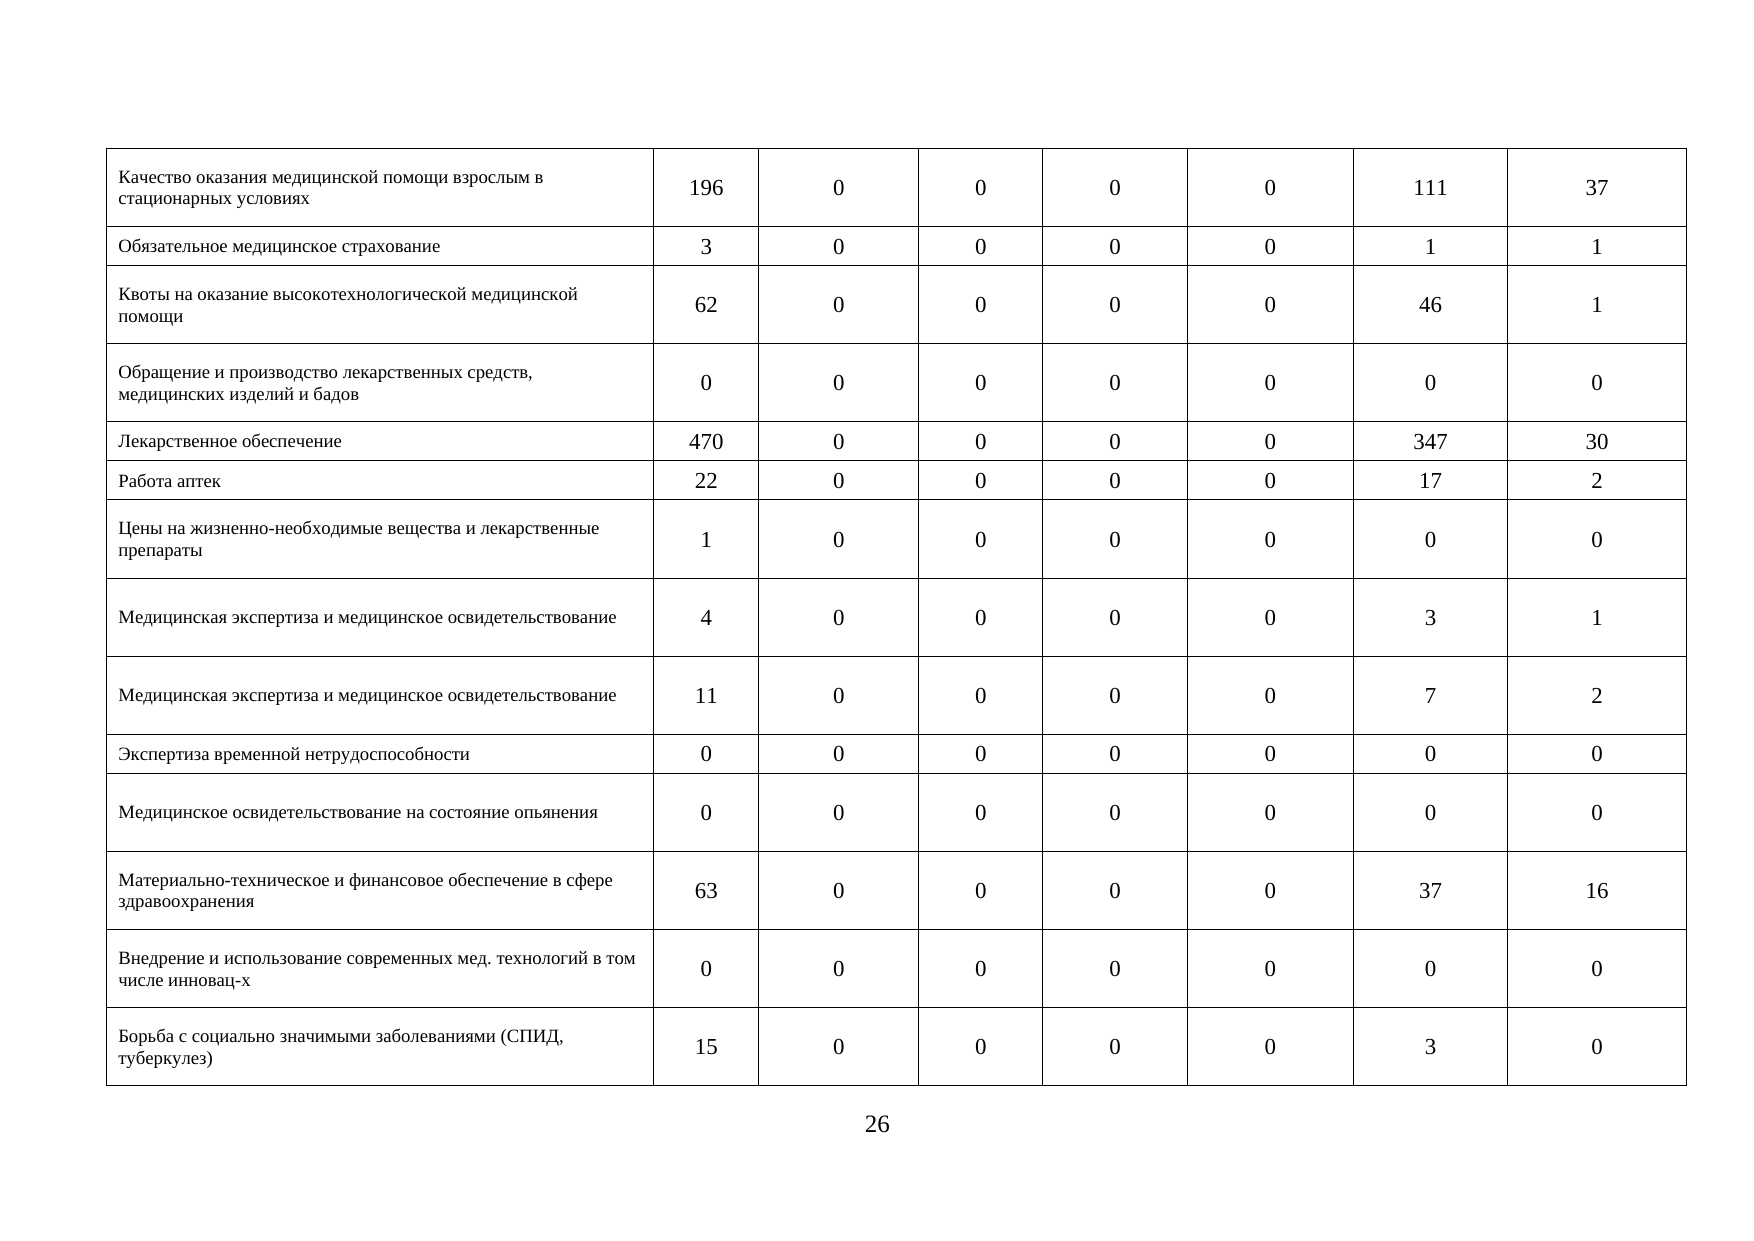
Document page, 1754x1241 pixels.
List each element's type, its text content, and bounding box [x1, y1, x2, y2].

table_cell 0 [919, 930, 1042, 1007]
table_cell 0 [1188, 657, 1353, 734]
table_cell 0 [654, 930, 758, 1007]
table_cell 0 [1043, 344, 1187, 421]
table_cell 1 [1508, 579, 1686, 656]
table_cell Квоты на оказание высокотехнологической медицинской помощи [107, 266, 653, 343]
table_cell 0 [759, 149, 918, 226]
table_cell 0 [1354, 735, 1507, 773]
table_cell 0 [1043, 852, 1187, 929]
table_cell Работа аптек [107, 461, 653, 499]
table_cell 0 [919, 266, 1042, 343]
table_cell Лекарственное обеспечение [107, 422, 653, 460]
table_cell 111 [1354, 149, 1507, 226]
table_cell 0 [654, 344, 758, 421]
table_cell 0 [1508, 774, 1686, 851]
table_cell 0 [919, 422, 1042, 460]
table_cell 0 [1188, 930, 1353, 1007]
table_cell 16 [1508, 852, 1686, 929]
table_cell Материально-техническое и финансовое обеспечение в сфере здравоохранения [107, 852, 653, 929]
table_cell 0 [919, 500, 1042, 577]
table_cell 63 [654, 852, 758, 929]
table_cell 0 [759, 500, 918, 577]
table_cell 0 [919, 774, 1042, 851]
table_cell 0 [919, 344, 1042, 421]
table_cell 196 [654, 149, 758, 226]
table_cell 0 [759, 422, 918, 460]
table_cell 0 [759, 266, 918, 343]
table_cell 0 [759, 930, 918, 1007]
table_cell 0 [654, 774, 758, 851]
table_cell 0 [759, 735, 918, 773]
table_cell 30 [1508, 422, 1686, 460]
table_cell 3 [1354, 1008, 1507, 1085]
table_cell 347 [1354, 422, 1507, 460]
table_cell 0 [1188, 227, 1353, 265]
table_cell Медицинская экспертиза и медицинское освидетельствование [107, 579, 653, 656]
table_cell 0 [654, 735, 758, 773]
table_cell 62 [654, 266, 758, 343]
table_cell 0 [1354, 930, 1507, 1007]
table_cell 2 [1508, 461, 1686, 499]
table_cell 0 [1508, 735, 1686, 773]
table_cell 1 [654, 500, 758, 577]
table_cell 0 [1043, 579, 1187, 656]
table_cell 470 [654, 422, 758, 460]
table_cell 0 [1508, 1008, 1686, 1085]
table_cell 15 [654, 1008, 758, 1085]
table_cell 0 [1043, 500, 1187, 577]
table_cell 0 [759, 227, 918, 265]
table_cell 0 [1354, 500, 1507, 577]
table_cell 0 [1043, 461, 1187, 499]
table_cell 0 [1188, 149, 1353, 226]
table_cell 0 [1188, 344, 1353, 421]
table_cell 0 [1188, 735, 1353, 773]
table_cell 0 [919, 579, 1042, 656]
table_cell 0 [1043, 774, 1187, 851]
table_cell 0 [1354, 774, 1507, 851]
table_cell Медицинская экспертиза и медицинское освидетельствование [107, 657, 653, 734]
table_cell 0 [1508, 500, 1686, 577]
table_cell 0 [919, 461, 1042, 499]
table_cell 1 [1508, 227, 1686, 265]
table_cell 3 [654, 227, 758, 265]
table_cell 0 [759, 461, 918, 499]
table_cell 7 [1354, 657, 1507, 734]
table_cell 0 [759, 852, 918, 929]
table_cell 0 [759, 774, 918, 851]
table_cell 1 [1354, 227, 1507, 265]
table_cell 46 [1354, 266, 1507, 343]
table_cell 0 [1508, 930, 1686, 1007]
table_cell 4 [654, 579, 758, 656]
table_cell Медицинское освидетельствование на состояние опьянения [107, 774, 653, 851]
table_cell Борьба с социально значимыми заболеваниями (СПИД, туберкулез) [107, 1008, 653, 1085]
table_cell 0 [1188, 579, 1353, 656]
table_cell 0 [759, 657, 918, 734]
table_cell 0 [1043, 266, 1187, 343]
table_cell 1 [1508, 266, 1686, 343]
table_cell Внедрение и использование современных мед. технологий в том числе инновац-х [107, 930, 653, 1007]
table_cell 0 [759, 579, 918, 656]
table_cell 0 [919, 227, 1042, 265]
table_cell 0 [1354, 344, 1507, 421]
table_cell Обращение и производство лекарственных средств, медицинских изделий и бадов [107, 344, 653, 421]
table_cell 0 [919, 149, 1042, 226]
table_cell 37 [1508, 149, 1686, 226]
table_cell 0 [1043, 1008, 1187, 1085]
table_cell 0 [1043, 735, 1187, 773]
table_cell 0 [1043, 657, 1187, 734]
table_cell 11 [654, 657, 758, 734]
table_cell Цены на жизненно-необходимые вещества и лекарственные препараты [107, 500, 653, 577]
table_cell 0 [759, 1008, 918, 1085]
table_cell 0 [1043, 930, 1187, 1007]
table_cell 0 [1043, 422, 1187, 460]
table_cell 17 [1354, 461, 1507, 499]
table_cell Экспертиза временной нетрудоспособности [107, 735, 653, 773]
table_cell Обязательное медицинское страхование [107, 227, 653, 265]
table_cell Качество оказания медицинской помощи взрослым в стационарных условиях [107, 149, 653, 226]
table_cell 22 [654, 461, 758, 499]
table_cell 37 [1354, 852, 1507, 929]
table_cell 0 [1043, 149, 1187, 226]
table_cell 0 [1043, 227, 1187, 265]
table_cell 0 [1188, 422, 1353, 460]
table_cell 0 [919, 735, 1042, 773]
table_cell 0 [919, 657, 1042, 734]
table_cell 0 [1188, 461, 1353, 499]
table_cell 0 [1188, 852, 1353, 929]
table_cell 0 [1508, 344, 1686, 421]
table_cell 0 [919, 1008, 1042, 1085]
table_cell 2 [1508, 657, 1686, 734]
table_cell 0 [1188, 266, 1353, 343]
table_cell 0 [919, 852, 1042, 929]
table_cell 0 [759, 344, 918, 421]
table_cell 0 [1188, 774, 1353, 851]
table_cell 0 [1188, 500, 1353, 577]
table_cell 3 [1354, 579, 1507, 656]
table_cell 0 [1188, 1008, 1353, 1085]
